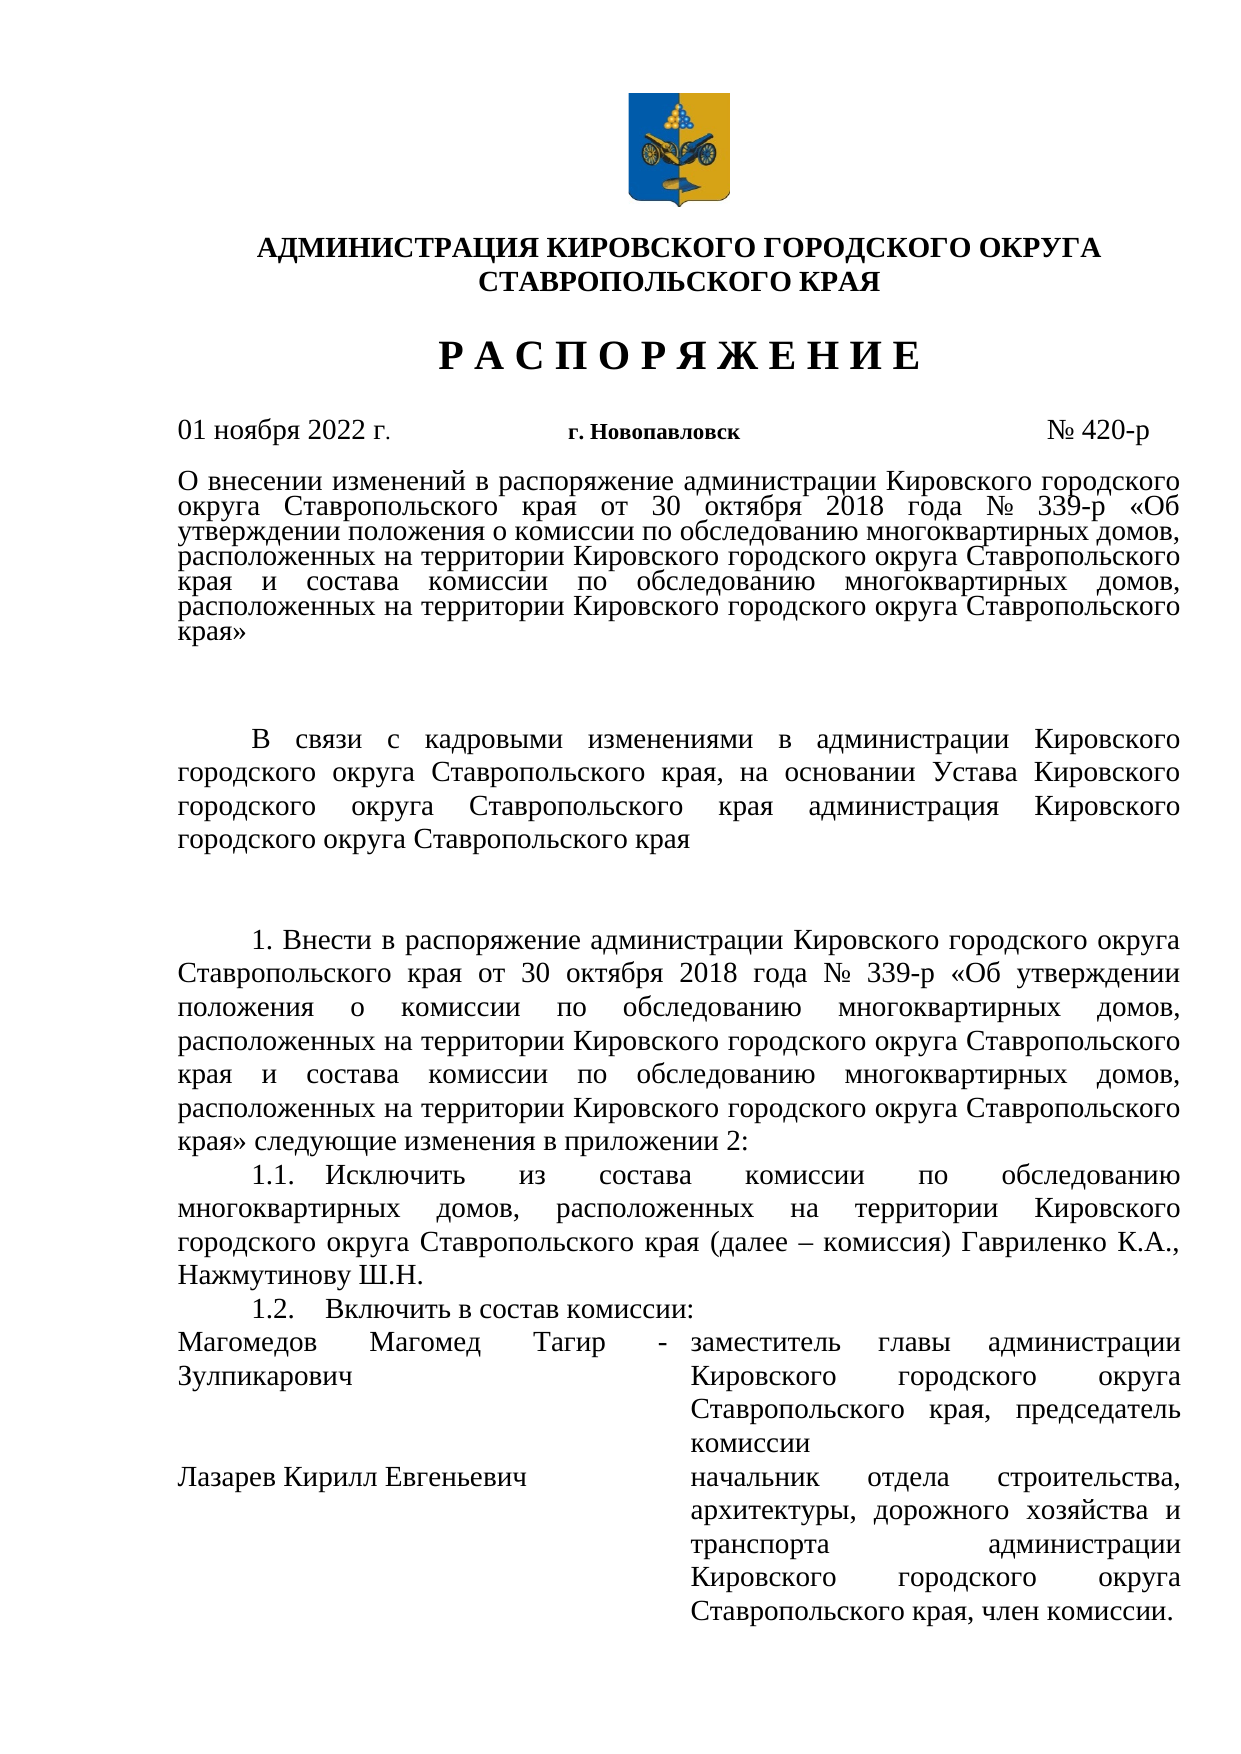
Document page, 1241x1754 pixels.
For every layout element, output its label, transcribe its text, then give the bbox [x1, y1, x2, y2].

table_header Магомедов Магомед Тагир - Зулпикарович [166, 1325, 679, 1459]
table_cell начальник отдела строительства, архитектуры, дорожного хозяйства и транспорта администрации Кировского городского округа Ставропольского края, член комиссии. [679, 1459, 1192, 1626]
text Р А С П О Р Я Ж Е Н И Е [177, 331, 1181, 379]
list Включить в состав комиссии: [177, 1291, 1181, 1324]
text СТАВРОПОЛЬСКОГО КРАЯ [177, 264, 1181, 297]
text О внесении изменений в распоряжение администрации Кировского городского округа Ставропольского края от 30 октября 2018 года № 339-р «Об утверждении положения о комиссии по обследованию многоквартирных домов, расположенных на территории Кировского городского округа Ставропольского края и состава комиссии по обследованию многоквартирных домов, расположенных на территории Кировского городского округа Ставропольского края» [177, 471, 1181, 646]
text 01 ноября 2022 г. г. Новопавловск № 420-р [177, 412, 1181, 446]
table_header заместитель главы администрации Кировского городского округа Ставропольского края, председатель комиссии [679, 1325, 1192, 1459]
text 1. Внести в распоряжение администрации Кировского городского округа Ставропольского края от 30 октября 2018 года № 339-р «Об утверждении положения о комиссии по обследованию многоквартирных домов, расположенных на территории Кировского городского округа Ставропольского края и состава комиссии по обследованию многоквартирных домов, расположенных на территории Кировского городского округа Ставропольского края» следующие изменения в приложении 2: [177, 922, 1181, 1157]
text АДМИНИСТРАЦИЯ КИРОВСКОГО ГОРОДСКОГО ОКРУГА [177, 230, 1181, 264]
list Исключить из состава комиссии по обследованию многоквартирных домов, расположенных на территории Кировского городского округа Ставропольского края (далее – комиссия) Гавриленко К.А., Нажмутинову Ш.Н. [177, 1157, 1181, 1291]
text В связи с кадровыми изменениями в администрации Кировского городского округа Ставропольского края, на основании Устава Кировского городского округа Ставропольского края администрация Кировского городского округа Ставропольского края [177, 721, 1181, 855]
picture [628, 93, 730, 207]
table_cell Лазарев Кирилл Евгеньевич [166, 1459, 679, 1626]
